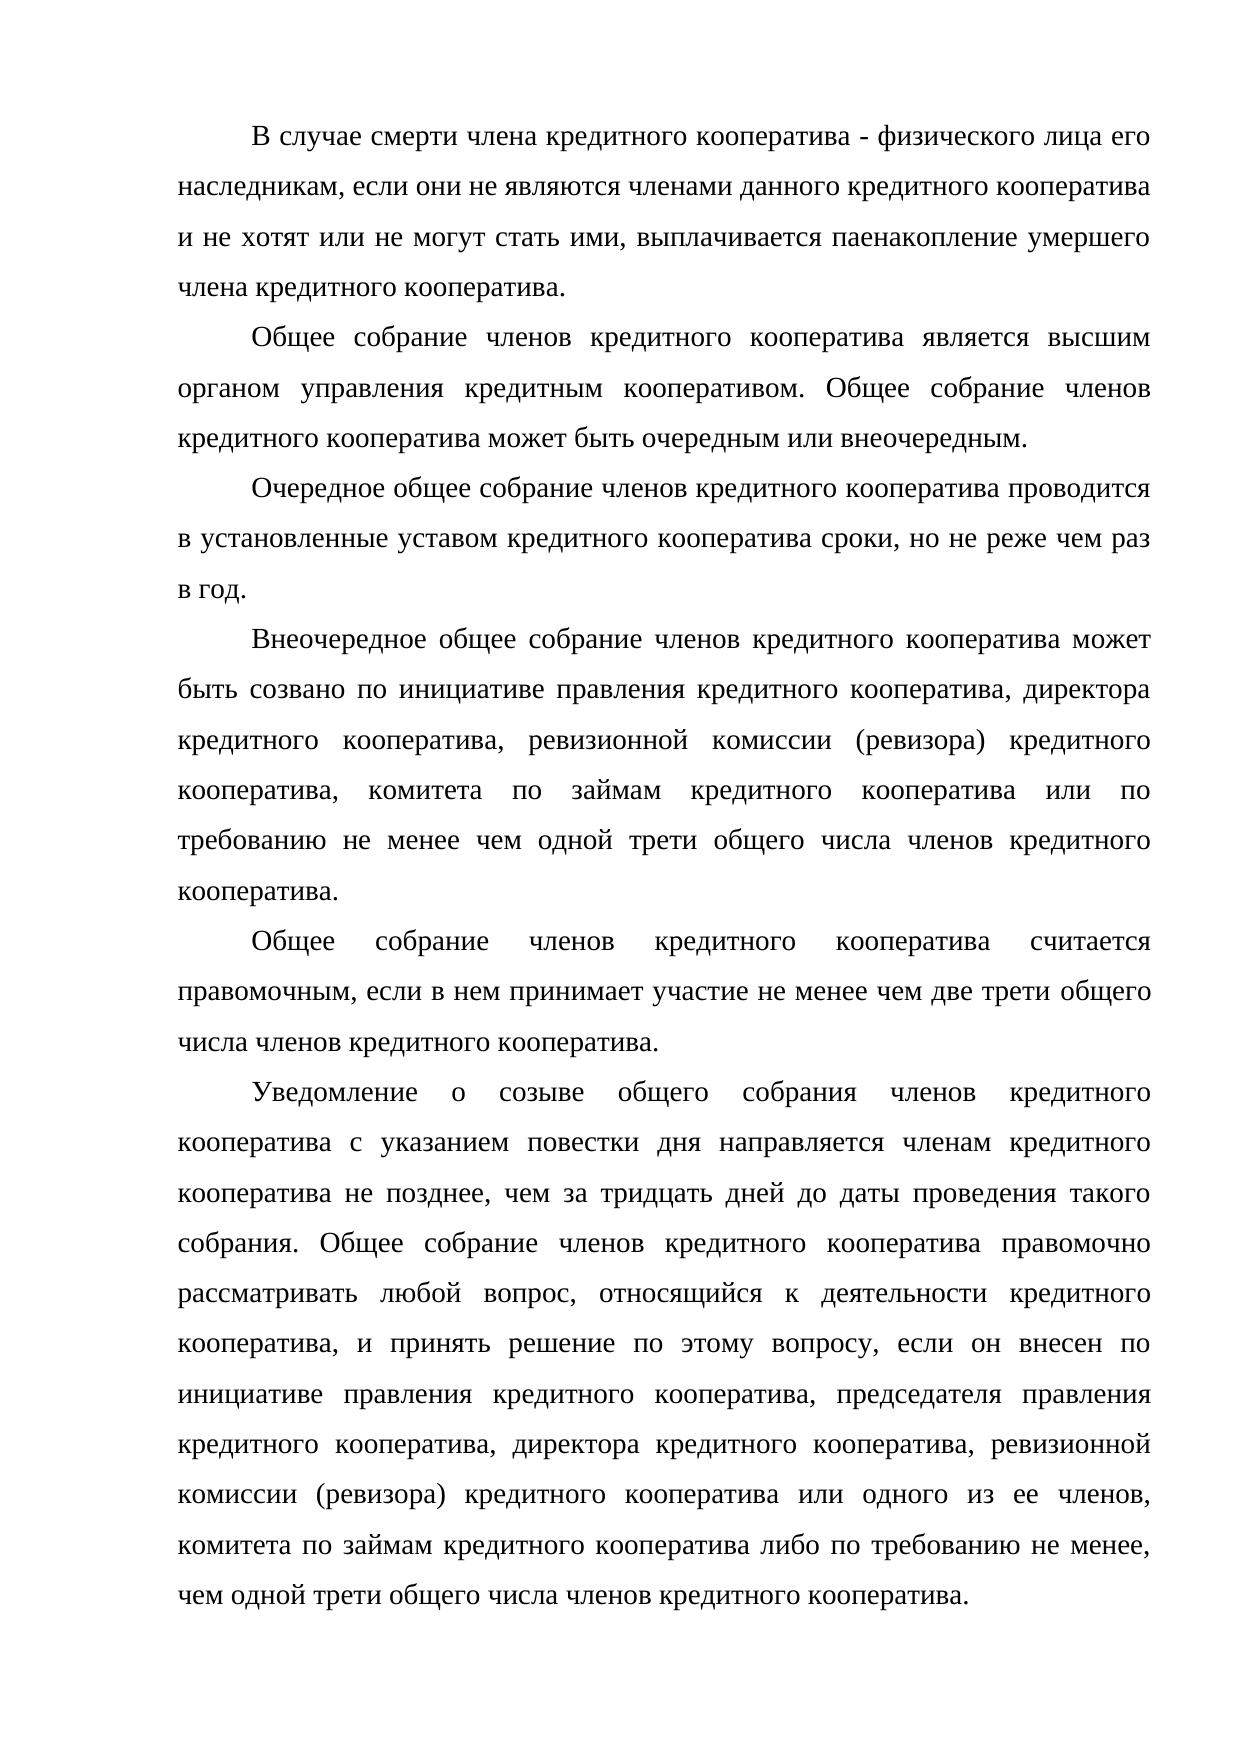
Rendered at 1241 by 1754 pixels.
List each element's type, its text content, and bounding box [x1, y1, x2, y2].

text Внеочередное общее собрание членов кредитного кооператива может быть созвано по инициативе правления кредитного кооператива, директора кредитного кооператива, ревизионной комиссии (ревизора) кредитного кооператива, комитета по займам кредитного кооператива или по требованию не менее чем одной трети общего числа членов кредитного кооператива. [177, 621, 1152, 906]
text Общее собрание членов кредитного кооператива считается правомочным, если в нем принимает участие не менее чем две трети общего числа членов кредитного кооператива. [177, 923, 1152, 1057]
text В случае смерти члена кредитного кооператива - физического лица его наследникам, если они не являются членами данного кредитного кооператива и не хотят или не могут стать ими, выплачивается паенакопление умершего члена кредитного кооператива. [177, 118, 1152, 303]
text Очередное общее собрание членов кредитного кооператива проводится в установленные уставом кредитного кооператива сроки, но не реже чем раз в год. [177, 470, 1152, 604]
text Уведомление о созыве общего собрания членов кредитного кооператива с указанием повестки дня направляется членам кредитного кооператива не позднее, чем за тридцать дней до даты проведения такого собрания. Общее собрание членов кредитного кооператива правомочно рассматривать любой вопрос, относящийся к деятельности кредитного кооператива, и принять решение по этому вопросу, если он внесен по инициативе правления кредитного кооператива, председателя правления кредитного кооператива, директора кредитного кооператива, ревизионной комиссии (ревизора) кредитного кооператива или одного из ее членов, комитета по займам кредитного кооператива либо по требованию не менее, чем одной трети общего числа членов кредитного кооператива. [177, 1074, 1152, 1611]
text Общее собрание членов кредитного кооператива является высшим органом управления кредитным кооперативом. Общее собрание членов кредитного кооператива может быть очередным или внеочередным. [177, 319, 1152, 453]
